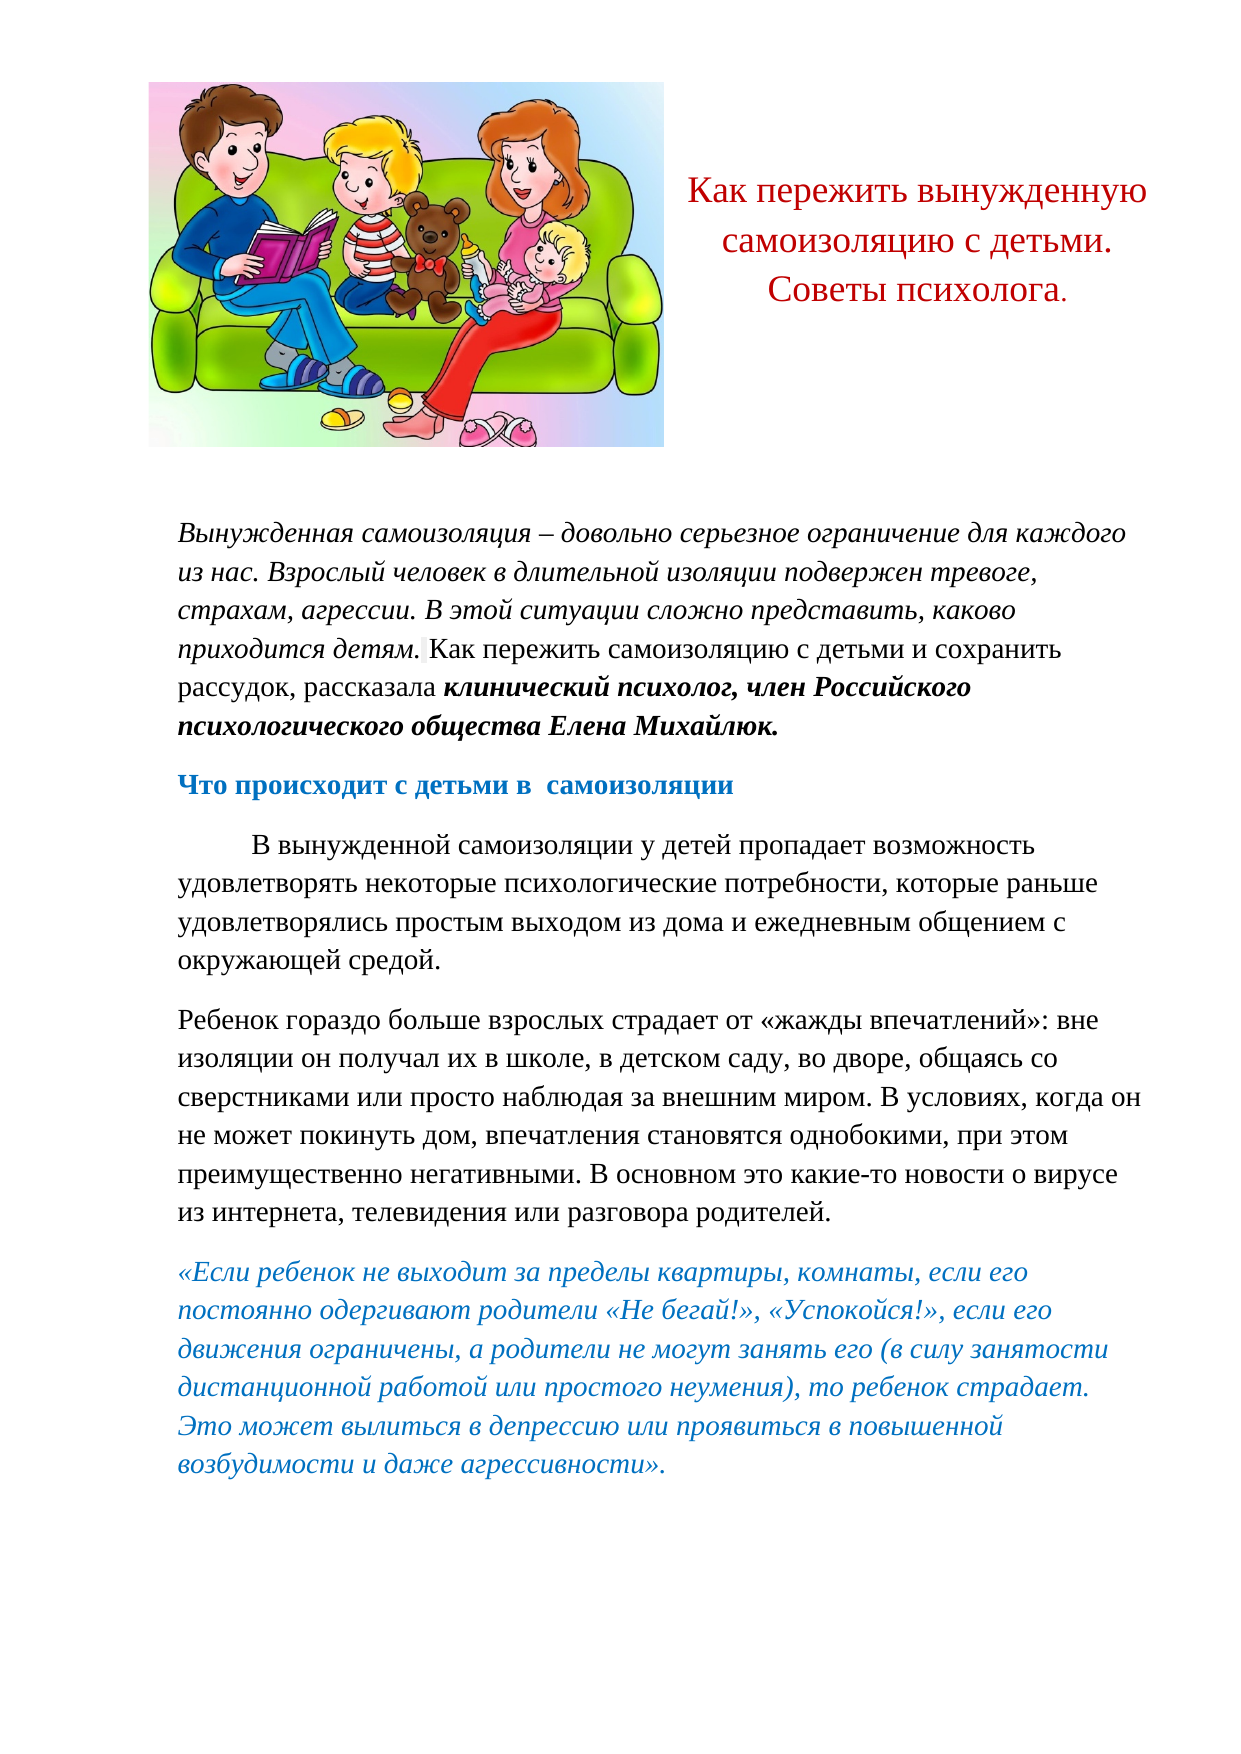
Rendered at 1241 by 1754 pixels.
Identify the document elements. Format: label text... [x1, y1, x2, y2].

text Ребенок гораздо больше взрослых страдает от «жажды впечатлений»: вне изоляции он получал их в школе, в детском саду, во дворе, общаясь со сверстниками или просто наблюдая за внешним миром. В условиях, когда он не может покинуть дом, впечатления становятся однобокими, при этом преимущественно негативными. В основном это какие-то новости о вирусе из интернета, телевидения или разговора родителей. [177, 1002, 1152, 1228]
text «Если ребенок не выходит за пределы квартиры, комнаты, если его постоянно одергивают родители «Не бегай!», «Успокойся!», если его движения ограничены, а родители не могут занять его (в силу занятости дистанционной работой или простого неумения), то ребенок страдает. Это может вылиться в депрессию или проявиться в повышенной возбудимости и даже агрессивности». [177, 1254, 1152, 1480]
text Как пережить вынужденную самоизоляцию с детьми. Советы психолога. [664, 118, 1152, 310]
text Вынужденная самоизоляция – довольно серьезное ограничение для каждого из нас. Взрослый человек в длительной изоляции подвержен тревоге, страхам, агрессии. В этой ситуации сложно представить, каково приходится детям. Как пережить самоизоляцию с детьми и сохранить рассудок, рассказала клинический психолог, член Российского психологического общества Елена Михайлюк. [177, 515, 1152, 742]
text Что происходит с детьми в самоизоляции [177, 767, 1152, 801]
picture [148, 82, 664, 446]
text В вынужденной самоизоляции у детей пропадает возможность удовлетворять некоторые психологические потребности, которые раньше удовлетворялись простым выходом из дома и ежедневным общением с окружающей средой. [177, 827, 1152, 976]
